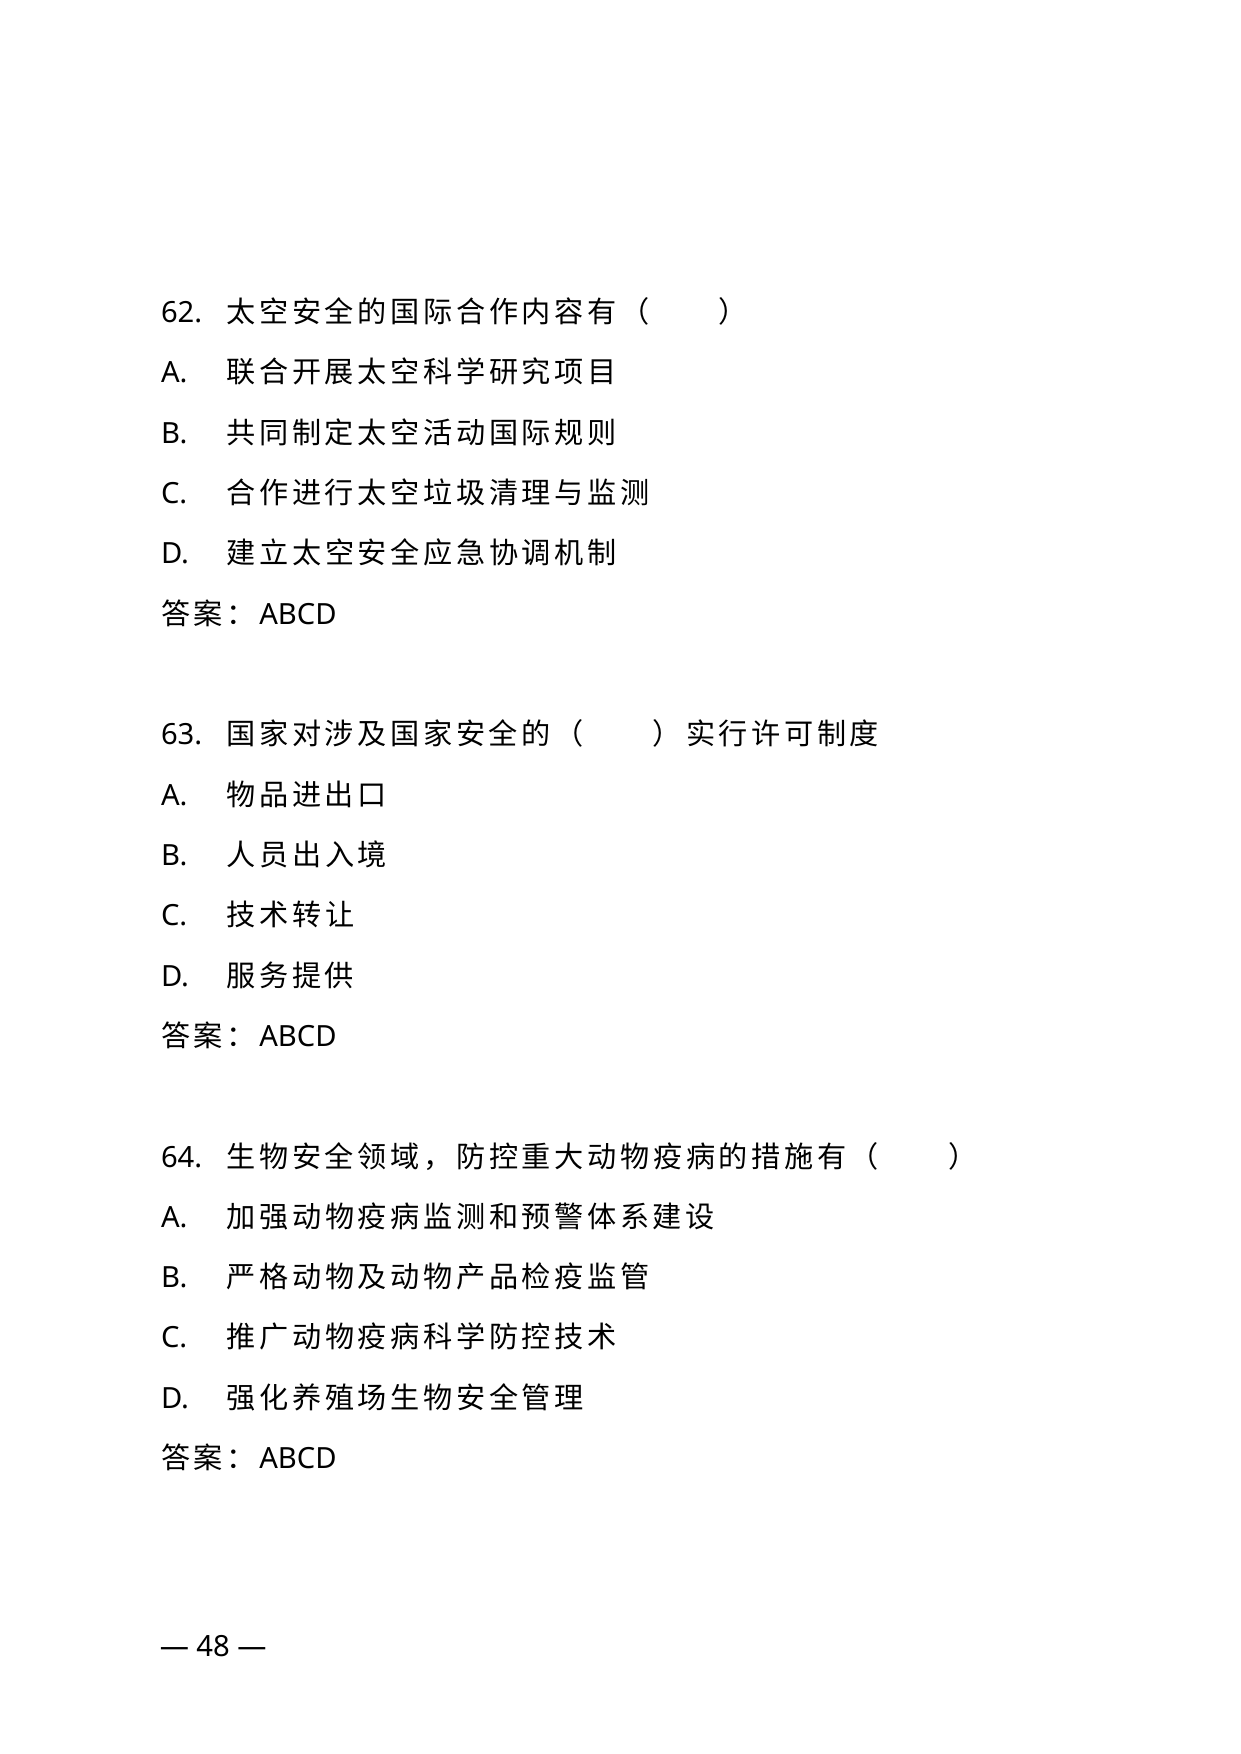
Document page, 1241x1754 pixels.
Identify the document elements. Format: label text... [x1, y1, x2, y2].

text A. 联合开展太空科学研究项目 [161, 340, 1079, 400]
text B. 人员出入境 [161, 823, 1079, 883]
text B. 共同制定太空活动国际规则 [161, 400, 1079, 461]
text 答案：ABCD [161, 1003, 1079, 1064]
text 63.国家对涉及国家安全的（ ）实行许可制度 [161, 702, 1079, 762]
text C. 合作进行太空垃圾清理与监测 [161, 461, 1079, 521]
text 62.太空安全的国际合作内容有（ ） [161, 280, 1079, 340]
text 答案：ABCD [161, 1426, 1079, 1486]
text A. 加强动物疫病监测和预警体系建设 [161, 1184, 1079, 1245]
text C. 技术转让 [161, 883, 1079, 943]
text B. 严格动物及动物产品检疫监管 [161, 1245, 1079, 1305]
text D. 服务提供 [161, 943, 1079, 1003]
text D. 强化养殖场生物安全管理 [161, 1365, 1079, 1426]
text 答案：ABCD [161, 581, 1079, 642]
text C. 推广动物疫病科学防控技术 [161, 1305, 1079, 1365]
text D. 建立太空安全应急协调机制 [161, 521, 1079, 581]
text A. 物品进出口 [161, 762, 1079, 823]
text 64.生物安全领域，防控重大动物疫病的措施有（ ） [161, 1124, 1079, 1184]
